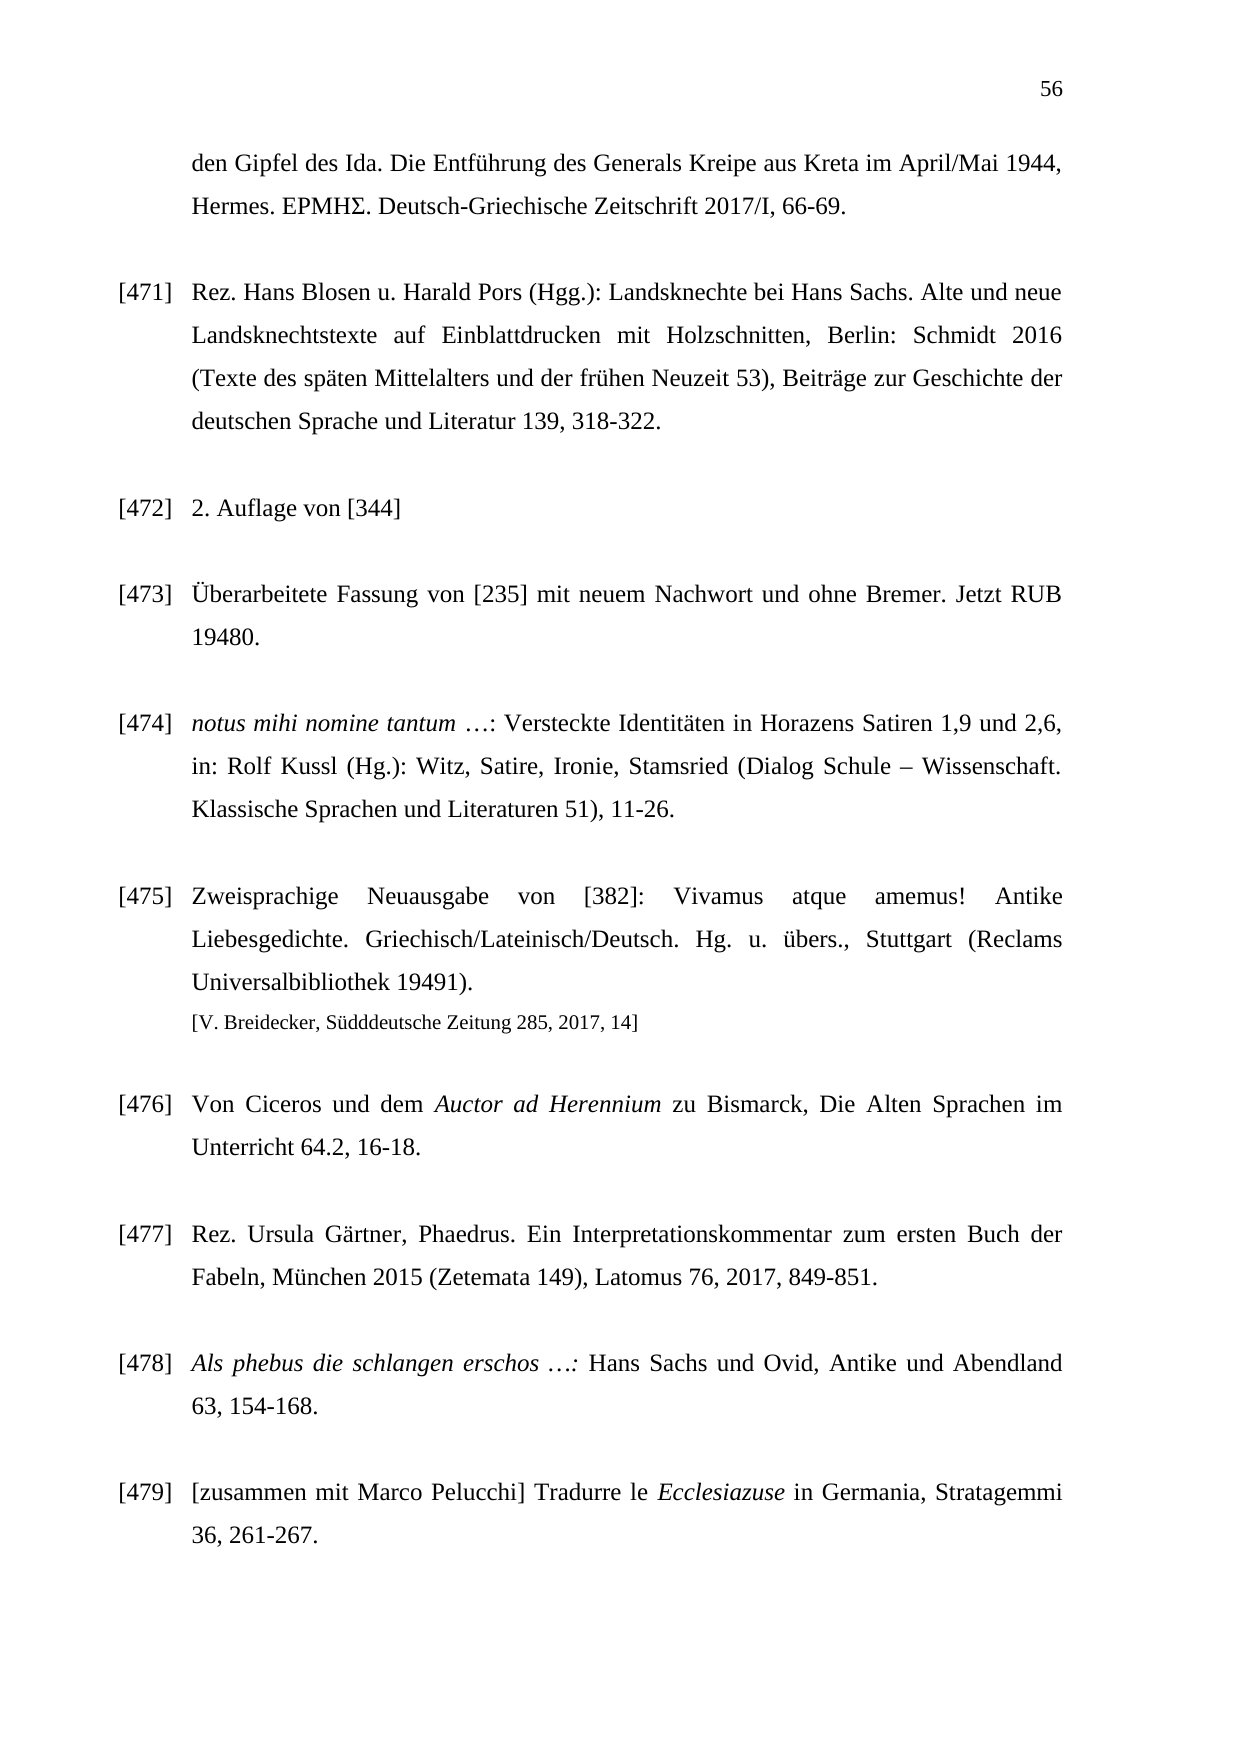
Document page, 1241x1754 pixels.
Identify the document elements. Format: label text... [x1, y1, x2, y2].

text [474] notus mihi nomine tantum …: Versteckte Identitäten in Horazens Satiren 1,9 und 2,6, in: Rolf Kussl (Hg.): Witz, Satire, Ironie, Stamsried (Dialog Schule – Wissenschaft. Klassische Sprachen und Literaturen 51), 11-26. [118, 708, 1063, 823]
text [476] Von Ciceros und dem Auctor ad Herennium zu Bismarck, Die Alten Sprachen im Unterricht 64.2, 16-18. [118, 1089, 1063, 1161]
text [479] [zusammen mit Marco Pelucchi] Tradurre le Ecclesiazuse in Germania, Stratagemmi 36, 261-267. [118, 1477, 1063, 1549]
text [471] Rez. Hans Blosen u. Harald Pors (Hgg.): Landsknechte bei Hans Sachs. Alte und neue Landsknechtstexte auf Einblattdrucken mit Holzschnitten, Berlin: Schmidt 2016 (Texte des späten Mittelalters und der frühen Neuzeit 53), Beiträge zur Geschichte der deutschen Sprache und Literatur 139, 318-322. [118, 277, 1063, 435]
text [V. Breidecker, Südddeutsche Zeitung 285, 2017, 14] [191, 1010, 1063, 1034]
text [475] Zweisprachige Neuausgabe von [382]: Vivamus atque amemus! Antike Liebesgedichte. Griechisch/Lateinisch/Deutsch. Hg. u. übers., Stuttgart (Reclams Universalbibliothek 19491). [118, 881, 1063, 996]
text [477] Rez. Ursula Gärtner, Phaedrus. Ein Interpretationskommentar zum ersten Buch der Fabeln, München 2015 (Zetemata 149), Latomus 76, 2017, 849-851. [118, 1219, 1063, 1291]
text [473] Überarbeitete Fassung von [235] mit neuem Nachwort und ohne Bremer. Jetzt RUB 19480. [118, 579, 1063, 651]
text [478] Als phebus die schlangen erschos …: Hans Sachs und Ovid, Antike und Abendland 63, 154-168. [118, 1348, 1063, 1420]
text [118, 148, 1063, 219]
text [472] 2. Auflage von [344] [118, 493, 1063, 521]
